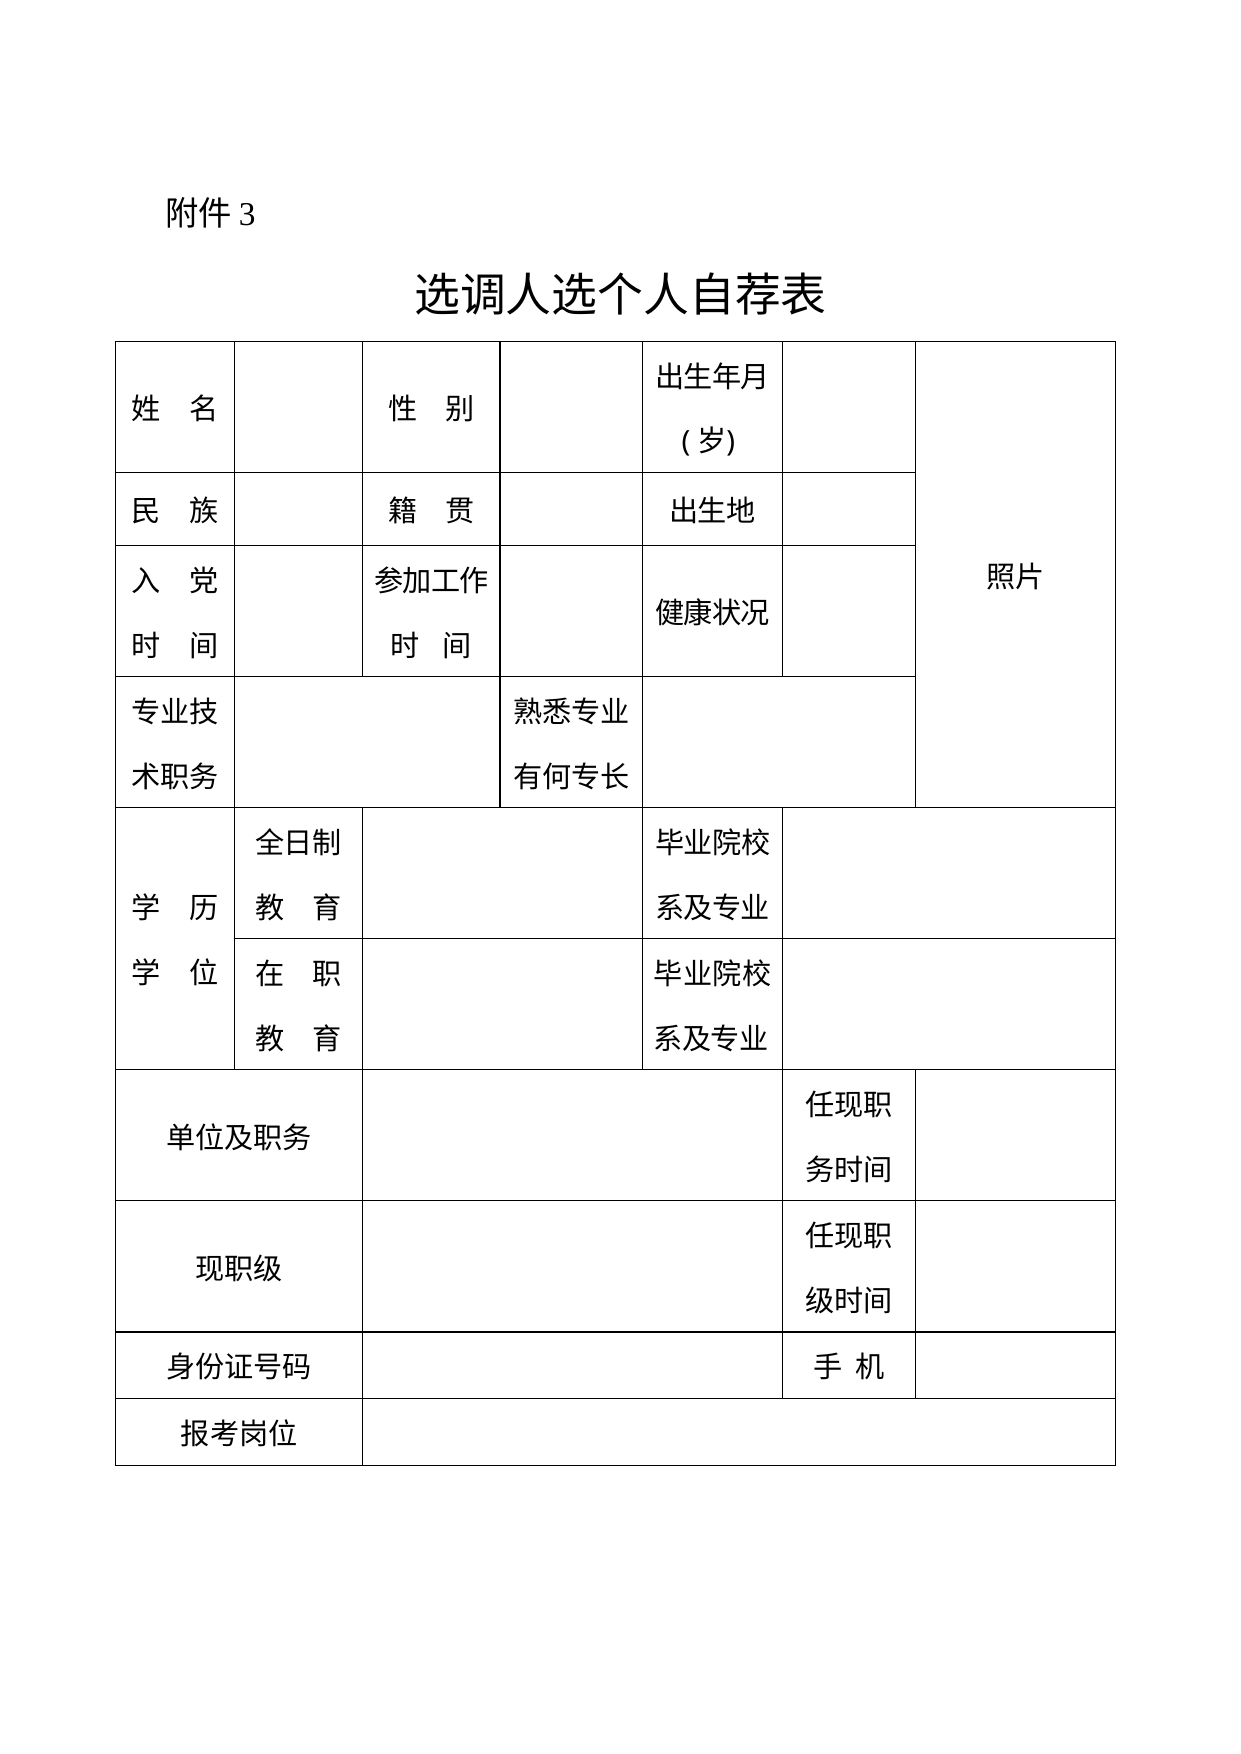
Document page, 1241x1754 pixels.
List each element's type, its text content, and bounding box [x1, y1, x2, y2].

table_cell 民 族 [116, 473, 234, 545]
table_cell 出生地 [643, 473, 782, 545]
table_cell [783, 939, 1115, 1069]
table_cell 学 历 学 位 [116, 808, 234, 1069]
table_cell [363, 1333, 782, 1398]
table_header [235, 342, 362, 472]
table_cell [363, 939, 642, 1069]
text 附件3 [165, 178, 1075, 243]
table_cell 入 党 时 间 [116, 546, 234, 676]
table_cell 毕业院校系及专业 [643, 808, 782, 938]
table_cell [916, 1070, 1115, 1200]
table_cell 任现职级时间 [783, 1201, 915, 1331]
table_cell [363, 1070, 782, 1200]
table_cell [235, 473, 362, 545]
table_cell [783, 546, 915, 676]
table_cell 熟悉专业有何专长 [501, 677, 642, 807]
text 选调人选个人自荐表 [165, 243, 1075, 341]
table_cell [916, 1201, 1115, 1331]
table_cell [363, 1201, 782, 1331]
table_header 照片 [916, 342, 1115, 807]
table_header 姓 名 [116, 342, 234, 472]
table_cell [235, 546, 362, 676]
table_cell 任现职务时间 [783, 1070, 915, 1200]
table_header 出生年月 ( 岁) [643, 342, 782, 472]
table_cell [643, 677, 915, 807]
table_cell 现职级 [116, 1201, 362, 1331]
table_cell 参加工作时 间 [363, 546, 499, 676]
table_cell 专业技术职务 [116, 677, 234, 807]
table_cell [916, 1333, 1115, 1398]
table_cell 手 机 [783, 1333, 915, 1398]
table_cell 单位及职务 [116, 1070, 362, 1200]
table_cell [363, 1399, 1115, 1464]
table_cell 健康状况 [643, 546, 782, 676]
table_cell [501, 473, 642, 545]
table_cell 在 职 教 育 [235, 939, 362, 1069]
table_cell 籍 贯 [363, 473, 499, 545]
table_cell [235, 677, 499, 807]
table_cell 身份证号码 [116, 1333, 362, 1398]
table_header 性 别 [363, 342, 499, 472]
table_header [783, 342, 915, 472]
table_cell [783, 808, 1115, 938]
table_cell 报考岗位 [116, 1399, 362, 1464]
table_cell 毕业院校系及专业 [643, 939, 782, 1069]
table_cell [501, 546, 642, 676]
table_cell 全日制 教 育 [235, 808, 362, 938]
table_header [501, 342, 642, 472]
table_cell [363, 808, 642, 938]
table_cell [783, 473, 915, 545]
